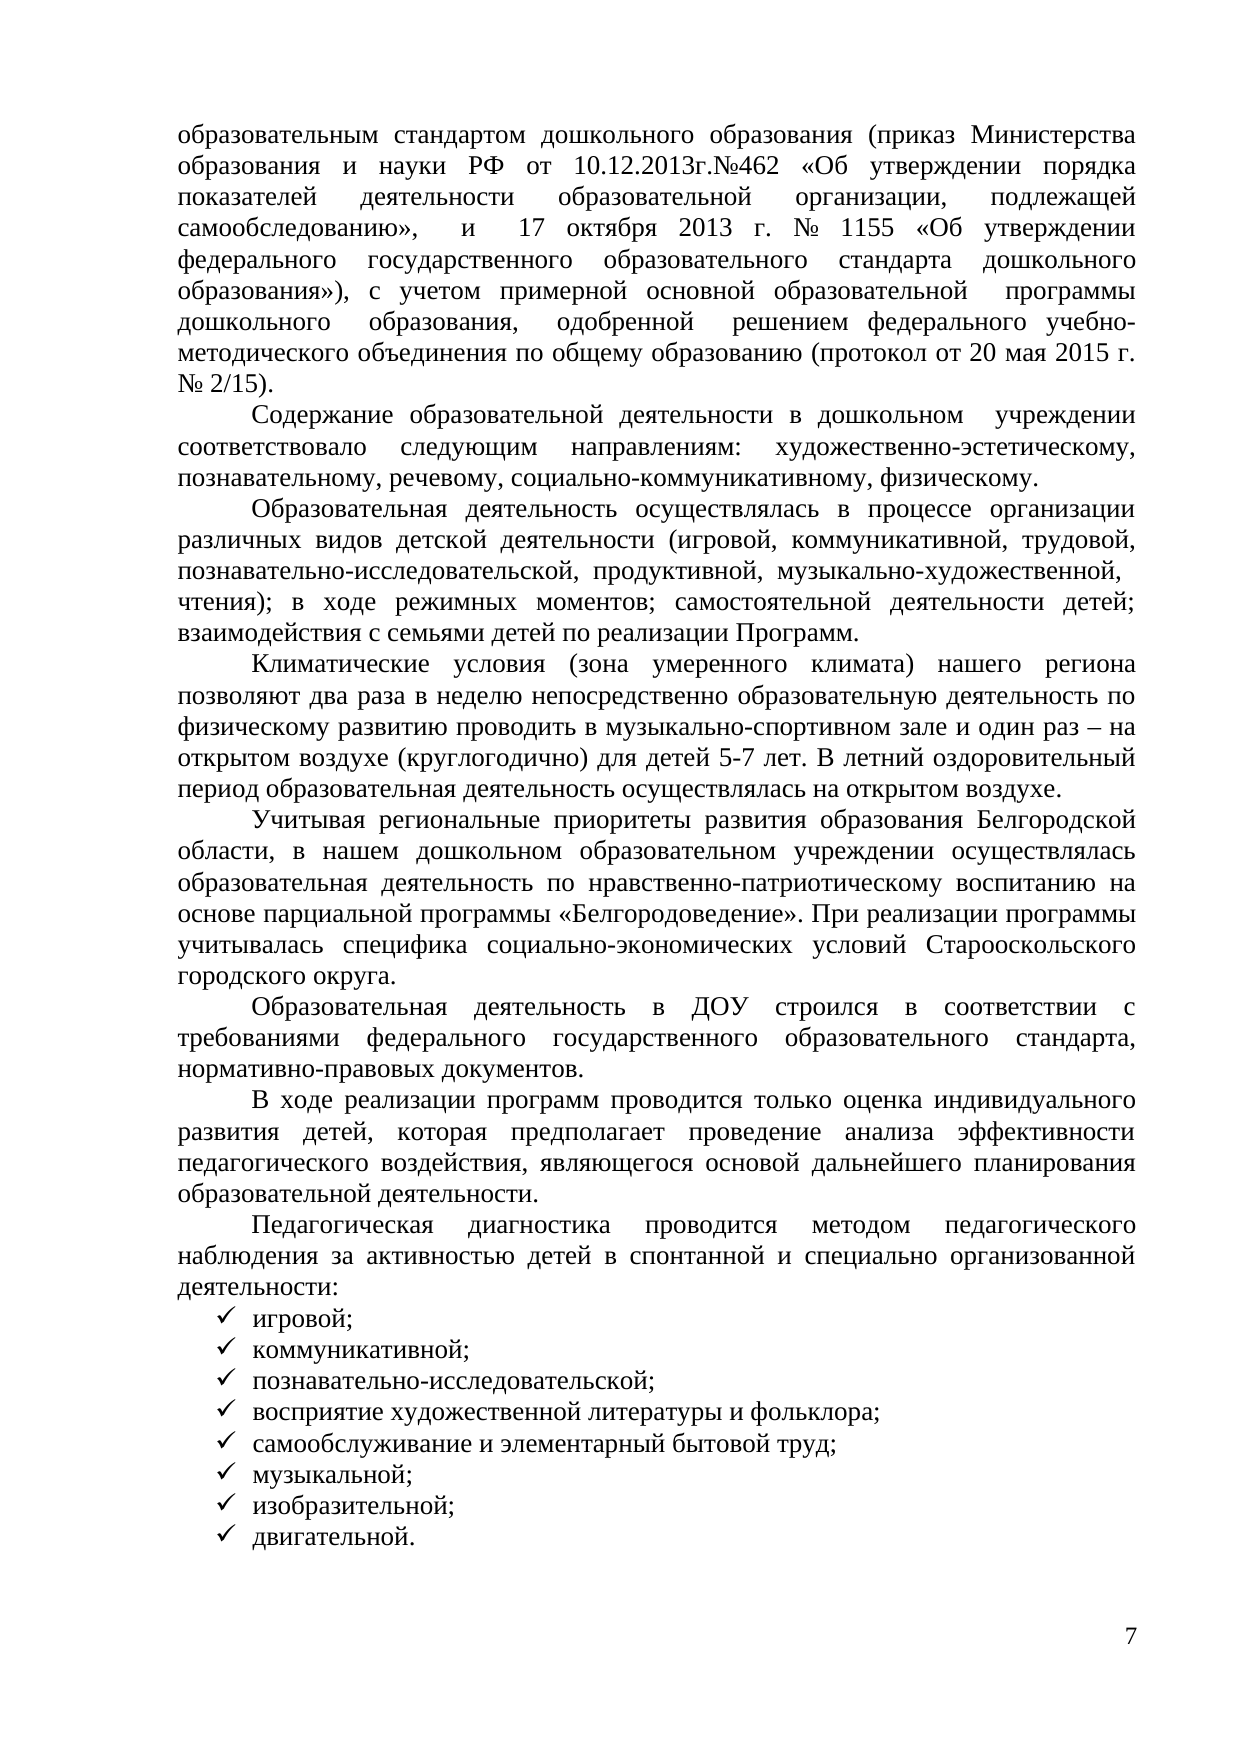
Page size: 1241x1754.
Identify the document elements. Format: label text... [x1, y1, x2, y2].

text чтения); в ходе режимных моментов; самостоятельной деятельности детей; взаимодействия с семьями детей по реализации Программ. [177, 585, 1137, 648]
list самообслуживание и элементарный бытовой труд; [215, 1427, 1137, 1458]
text Образовательная деятельность в ДОУ строился в соответствии с требованиями федерального государственного образовательного стандарта, нормативно-правовых документов. [177, 990, 1137, 1084]
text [177, 118, 1137, 398]
text Учитывая региональные приоритеты развития образования Белгородской области, в нашем дошкольном образовательном учреждении осуществлялась образовательная деятельность по нравственно-патриотическому воспитанию на основе парциальной программы «Белгородоведение». При реализации программы учитывалась специфика социально-экономических условий Старооскольского городского округа. [177, 803, 1137, 990]
list познавательно-исследовательской; [215, 1364, 1137, 1395]
text В ходе реализации программ проводится только оценка индивидуального развития детей, которая предполагает проведение анализа эффективности педагогического воздействия, являющегося основой дальнейшего планирования образовательной деятельности. [177, 1084, 1137, 1208]
list музыкальной; [215, 1458, 1137, 1489]
list игровой; [215, 1302, 1137, 1333]
text Содержание образовательной деятельности в дошкольном учреждении соответствовало следующим направлениям: художественно-эстетическому, познавательному, речевому, социально-коммуникативному, физическому. [177, 398, 1137, 492]
list изобразительной; [215, 1489, 1137, 1520]
text Климатические условия (зона умеренного климата) нашего региона позволяют два раза в неделю непосредственно образовательную деятельность по физическому развитию проводить в музыкально-спортивном зале и один раз – на открытом воздухе (круглогодично) для детей 5-7 лет. В летний оздоровительный период образовательная деятельность осуществлялась на открытом воздухе. [177, 648, 1137, 803]
text Образовательная деятельность осуществлялась в процессе организации различных видов детской деятельности (игровой, коммуникативной, трудовой, познавательно-исследовательской, продуктивной, музыкально-художественной, [177, 492, 1137, 585]
text Педагогическая диагностика проводится методом педагогического наблюдения за активностью детей в спонтанной и специально организованной деятельности: [177, 1208, 1137, 1302]
list восприятие художественной литературы и фольклора; [215, 1395, 1137, 1427]
list двигательной. [215, 1520, 1137, 1552]
list коммуникативной; [215, 1333, 1137, 1364]
